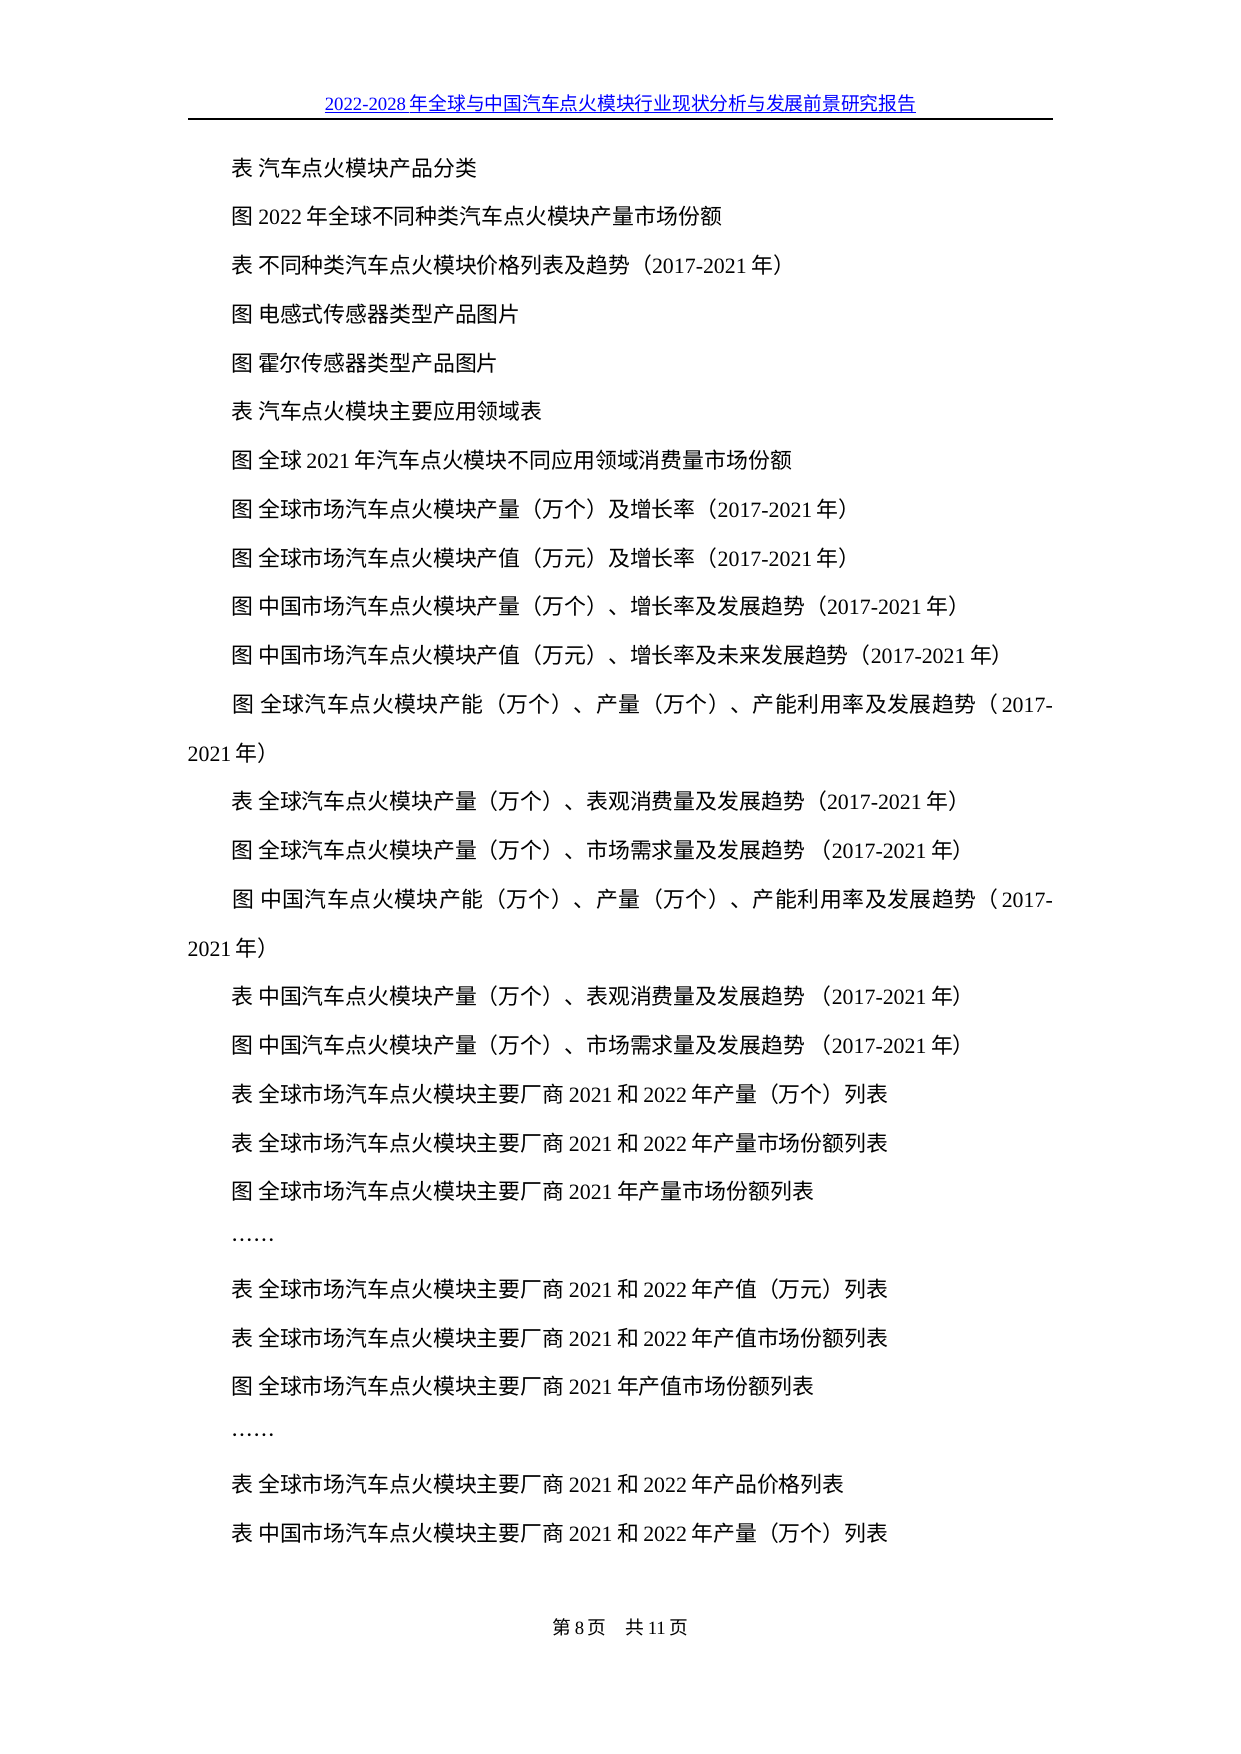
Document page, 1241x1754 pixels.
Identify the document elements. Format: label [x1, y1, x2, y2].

text [187, 150, 1053, 1548]
